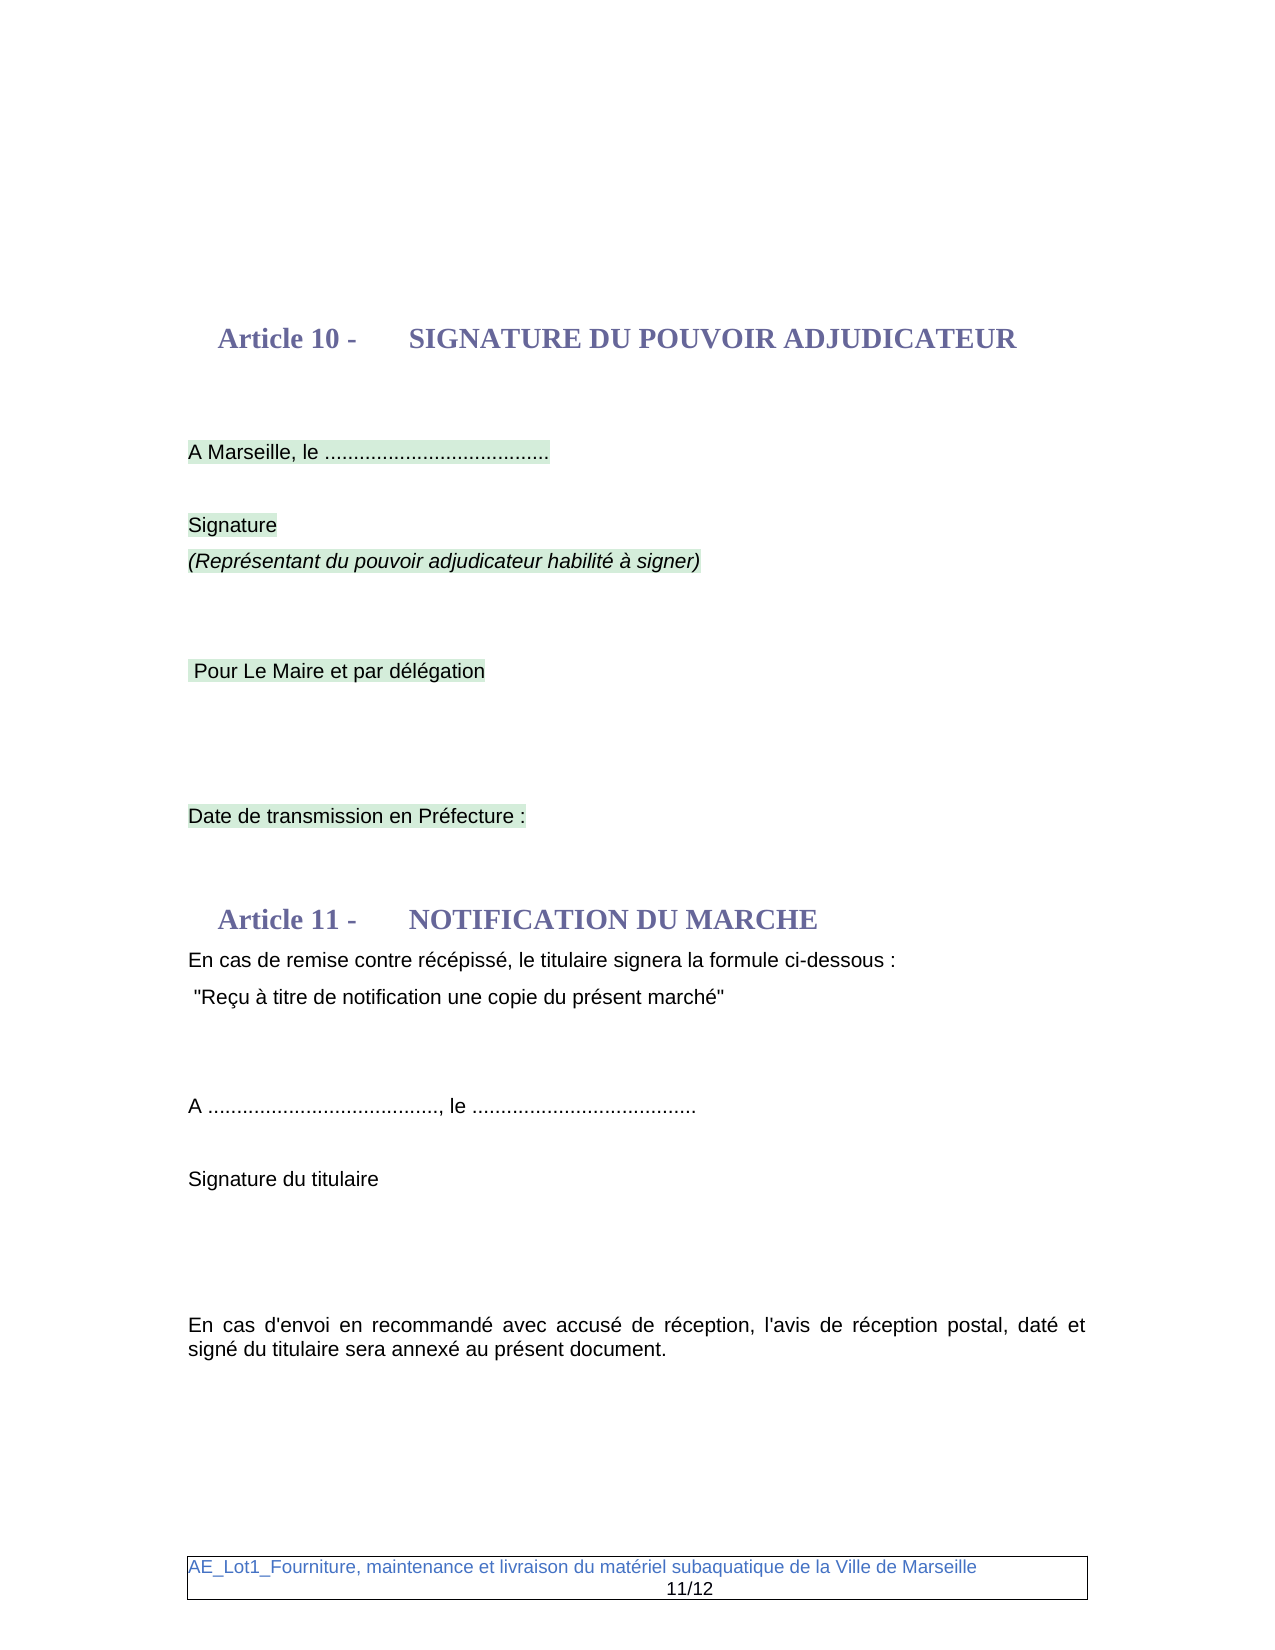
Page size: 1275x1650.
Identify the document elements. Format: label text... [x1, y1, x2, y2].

subtitle SIGNATURE DU POUVOIR ADJUDICATEUR [188, 321, 1087, 354]
subtitle NOTIFICATION DU MARCHE [188, 902, 1087, 936]
